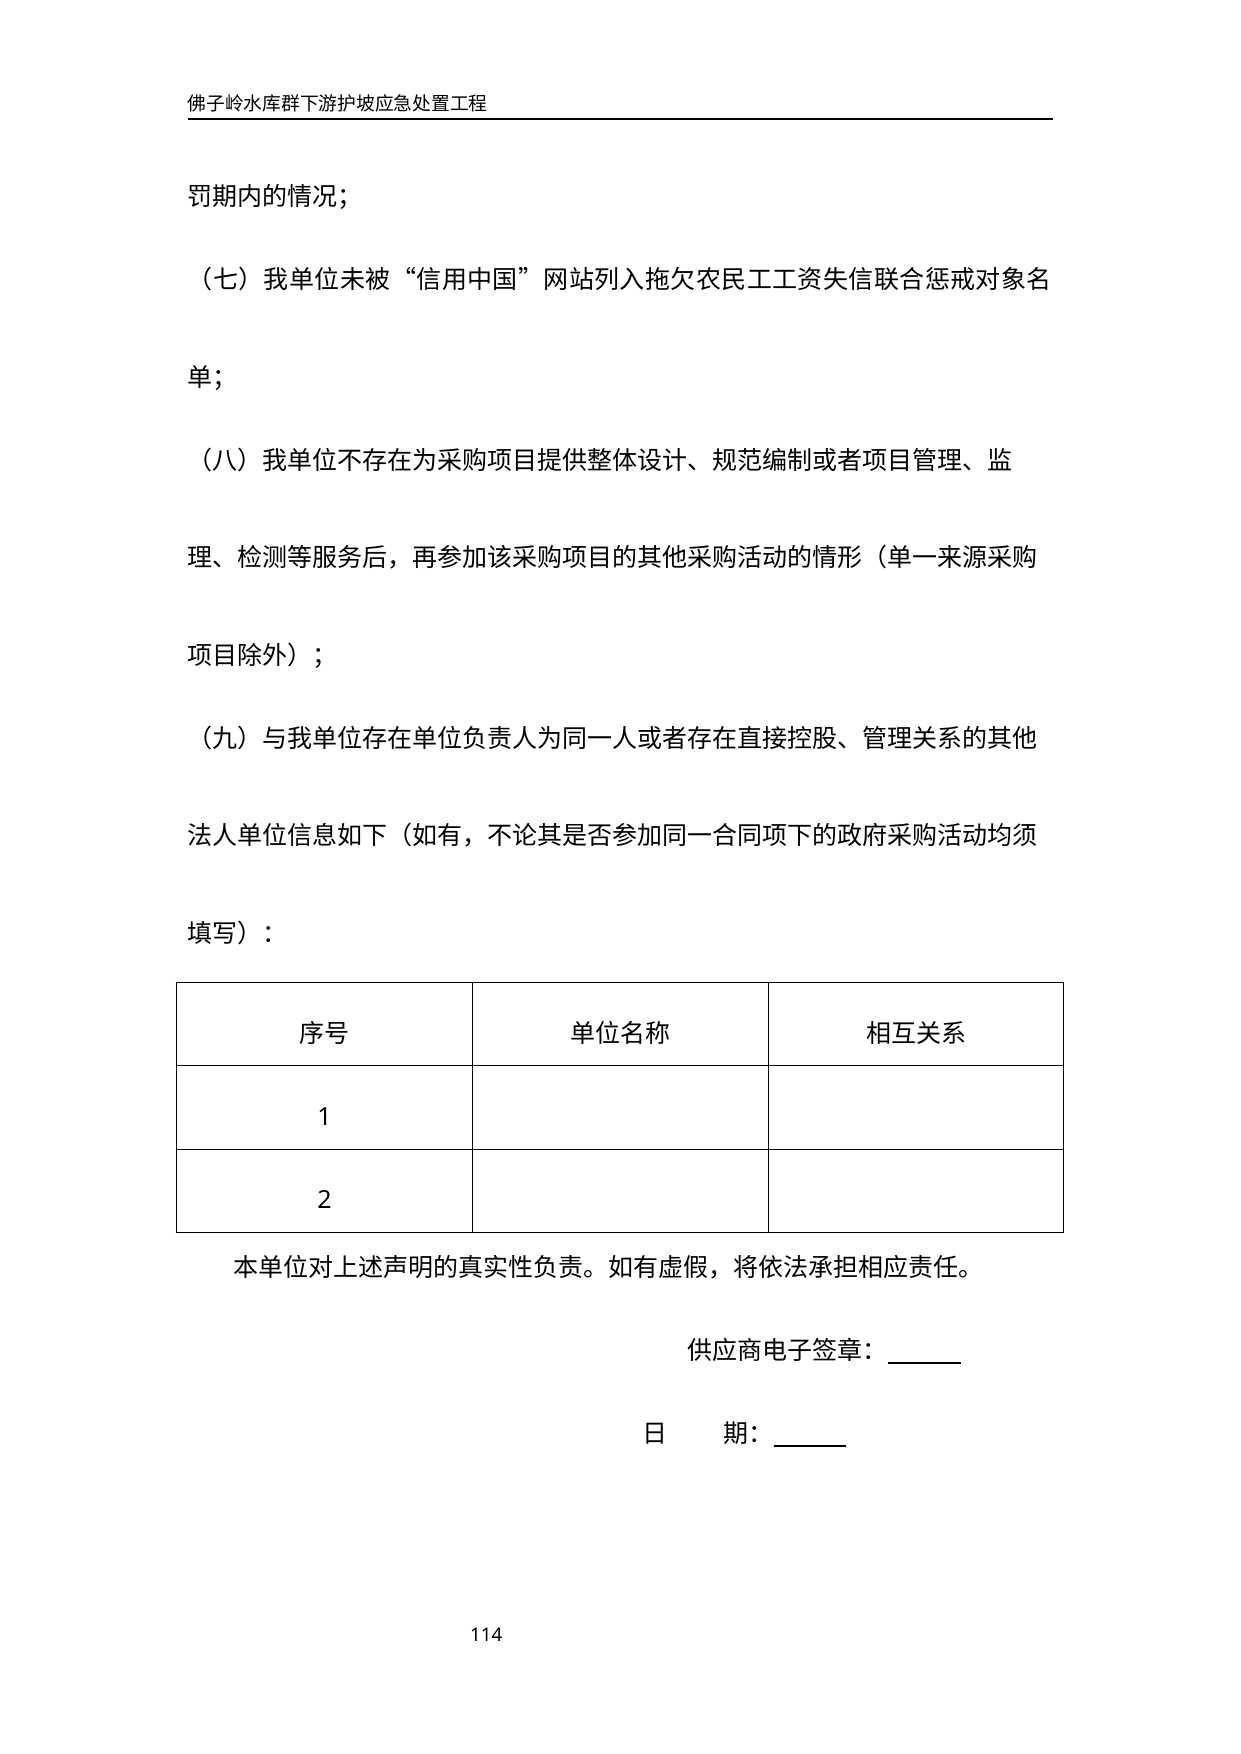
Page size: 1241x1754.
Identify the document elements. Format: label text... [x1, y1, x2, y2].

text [187, 162, 1053, 227]
table_cell 1 [177, 1066, 472, 1149]
table_cell [769, 1066, 1063, 1149]
text （七）我单位未被“信用中国”网站列入拖欠农民工工资失信联合惩戒对象名单； [187, 245, 1053, 408]
text 日 期： [187, 1399, 1053, 1464]
text 供应商电子签章： [187, 1316, 1053, 1381]
table_header 单位名称 [473, 983, 768, 1065]
text （九）与我单位存在单位负责人为同一人或者存在直接控股、管理关系的其他法人单位信息如下（如有，不论其是否参加同一合同项下的政府采购活动均须填写）： [187, 704, 1053, 964]
table_cell [473, 1150, 768, 1232]
table_header 相互关系 [769, 983, 1063, 1065]
table_cell 2 [177, 1150, 472, 1232]
table_header 序号 [177, 983, 472, 1065]
text （八）我单位不存在为采购项目提供整体设计、规范编制或者项目管理、监理、检测等服务后，再参加该采购项目的其他采购活动的情形（单一来源采购项目除外）； [187, 426, 1053, 686]
text 本单位对上述声明的真实性负责。如有虚假，将依法承担相应责任。 [187, 1233, 1053, 1298]
table_cell [473, 1066, 768, 1149]
table_cell [769, 1150, 1063, 1232]
